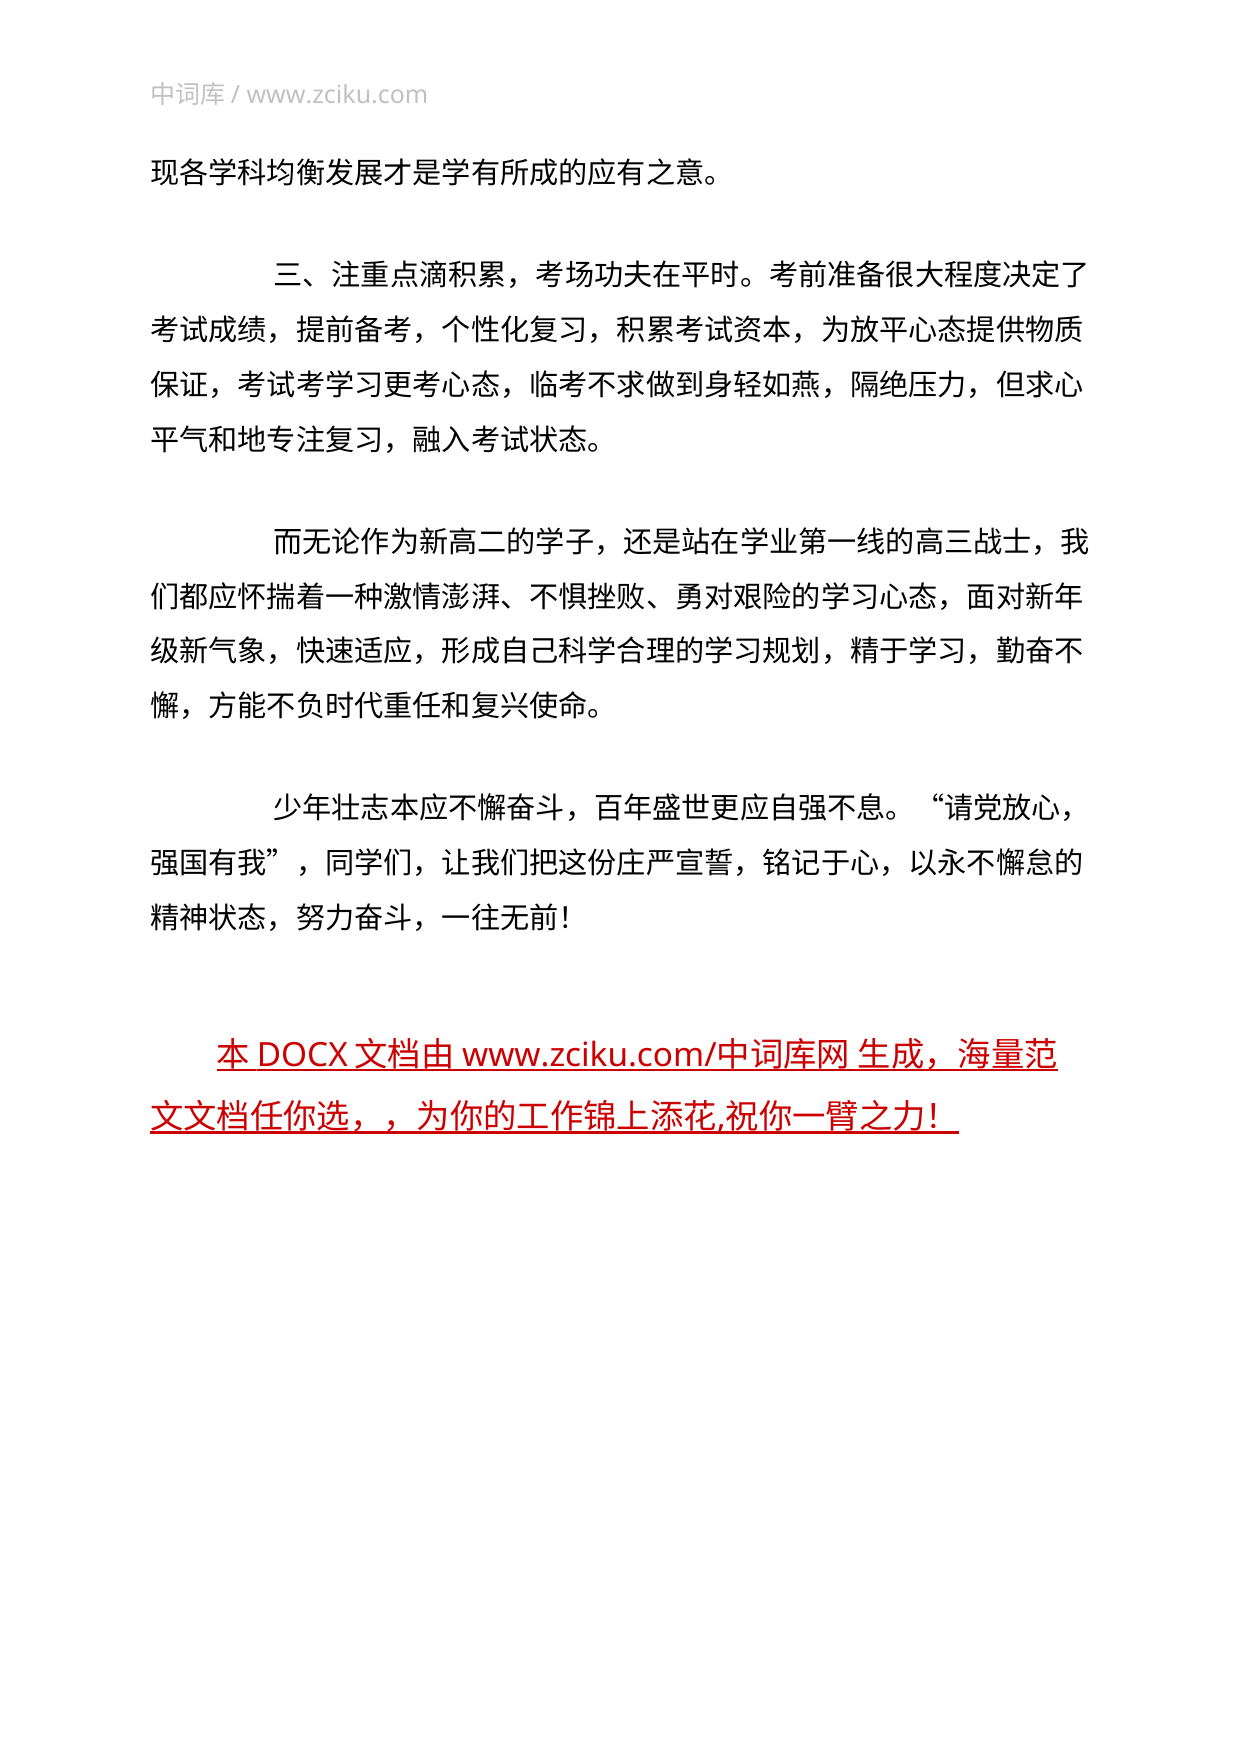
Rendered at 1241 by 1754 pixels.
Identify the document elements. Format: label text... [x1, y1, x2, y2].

text 少年壮志本应不懈奋斗，百年盛世更应自强不息。“请党放心，强国有我”，同学们，让我们把这份庄严宣誓，铭记于心，以永不懈怠的精神状态，努力奋斗，一往无前！ [150, 785, 1090, 937]
text 而无论作为新高二的学子，还是站在学业第一线的高三战士，我们都应怀揣着一种激情澎湃、不惧挫败、勇对艰险的学习心态，面对新年级新气象，快速适应，形成自己科学合理的学习规划，精于学习，勤奋不懈，方能不负时代重任和复兴使命。 [150, 518, 1090, 725]
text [150, 150, 1090, 192]
text 本DOCX文档由 www.zciku.com/中词库网 生成，海量范文文档任你选，，为你的工作锦上添花,祝你一臂之力！ [150, 1027, 1090, 1139]
text 三、注重点滴积累，考场功夫在平时。考前准备很大程度决定了考试成绩，提前备考，个性化复习，积累考试资本，为放平心态提供物质保证，考试考学习更考心态，临考不求做到身轻如燕，隔绝压力，但求心平气和地专注复习，融入考试状态。 [150, 252, 1090, 459]
